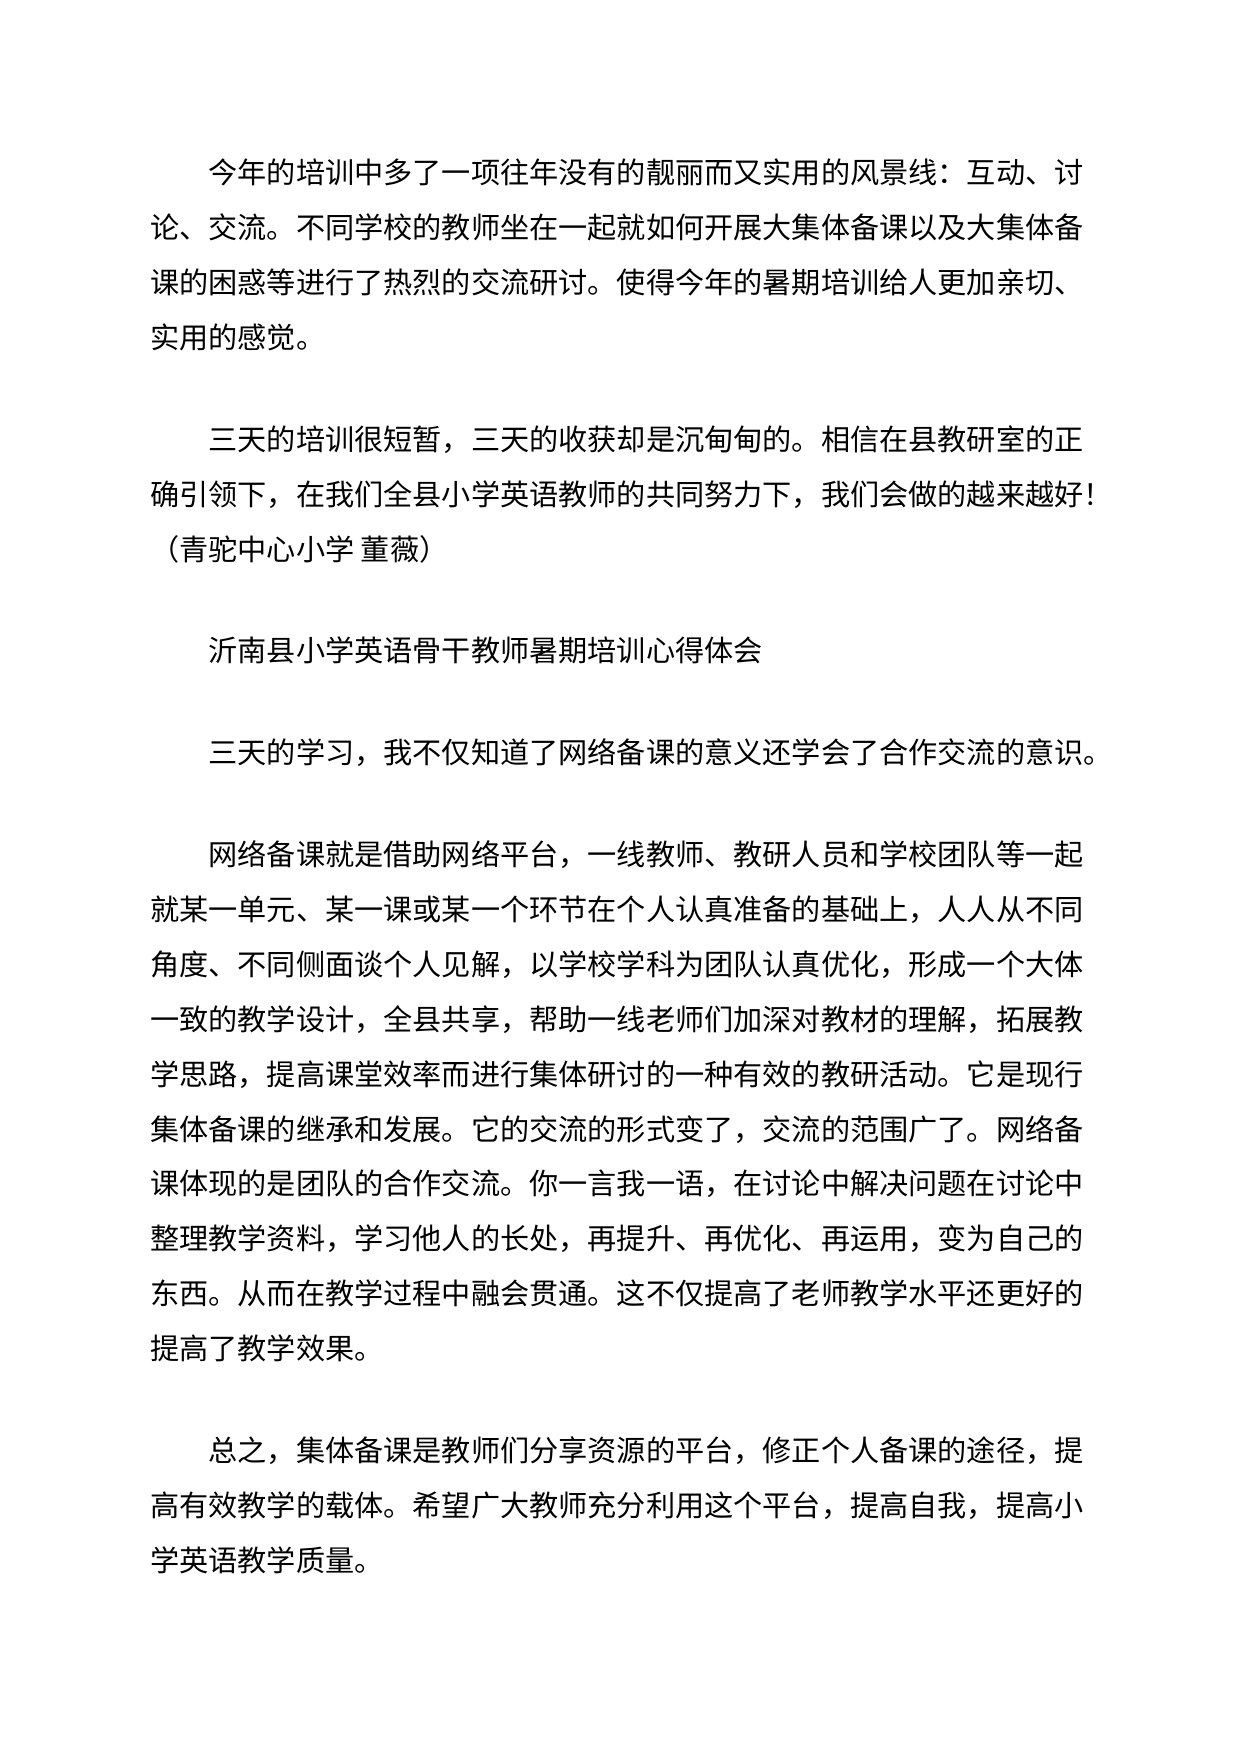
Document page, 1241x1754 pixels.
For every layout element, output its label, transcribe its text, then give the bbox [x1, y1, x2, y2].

text 沂南县小学英语骨干教师暑期培训心得体会 [150, 628, 1090, 670]
text 今年的培训中多了一项往年没有的靓丽而又实用的风景线：互动、讨论、交流。不同学校的教师坐在一起就如何开展大集体备课以及大集体备课的困惑等进行了热烈的交流研讨。使得今年的暑期培训给人更加亲切、实用的感觉。 [150, 150, 1090, 357]
text 网络备课就是借助网络平台，一线教师、教研人员和学校团队等一起就某一单元、某一课或某一个环节在个人认真准备的基础上，人人从不同角度、不同侧面谈个人见解，以学校学科为团队认真优化，形成一个大体一致的教学设计，全县共享，帮助一线老师们加深对教材的理解，拓展教学思路，提高课堂效率而进行集体研讨的一种有效的教研活动。它是现行集体备课的继承和发展。它的交流的形式变了，交流的范围广了。网络备课体现的是团队的合作交流。你一言我一语，在讨论中解决问题在讨论中整理教学资料，学习他人的长处，再提升、再优化、再运用，变为自己的东西。从而在教学过程中融会贯通。这不仅提高了老师教学水平还更好的提高了教学效果。 [150, 832, 1090, 1368]
text 三天的学习，我不仅知道了网络备课的意义还学会了合作交流的意识。 [150, 730, 1090, 772]
text 总之，集体备课是教师们分享资源的平台，修正个人备课的途径，提高有效教学的载体。希望广大教师充分利用这个平台，提高自我，提高小学英语教学质量。 [150, 1427, 1090, 1579]
text 三天的培训很短暂，三天的收获却是沉甸甸的。相信在县教研室的正确引领下，在我们全县小学英语教师的共同努力下，我们会做的越来越好！（青驼中心小学 董薇） [150, 416, 1090, 568]
